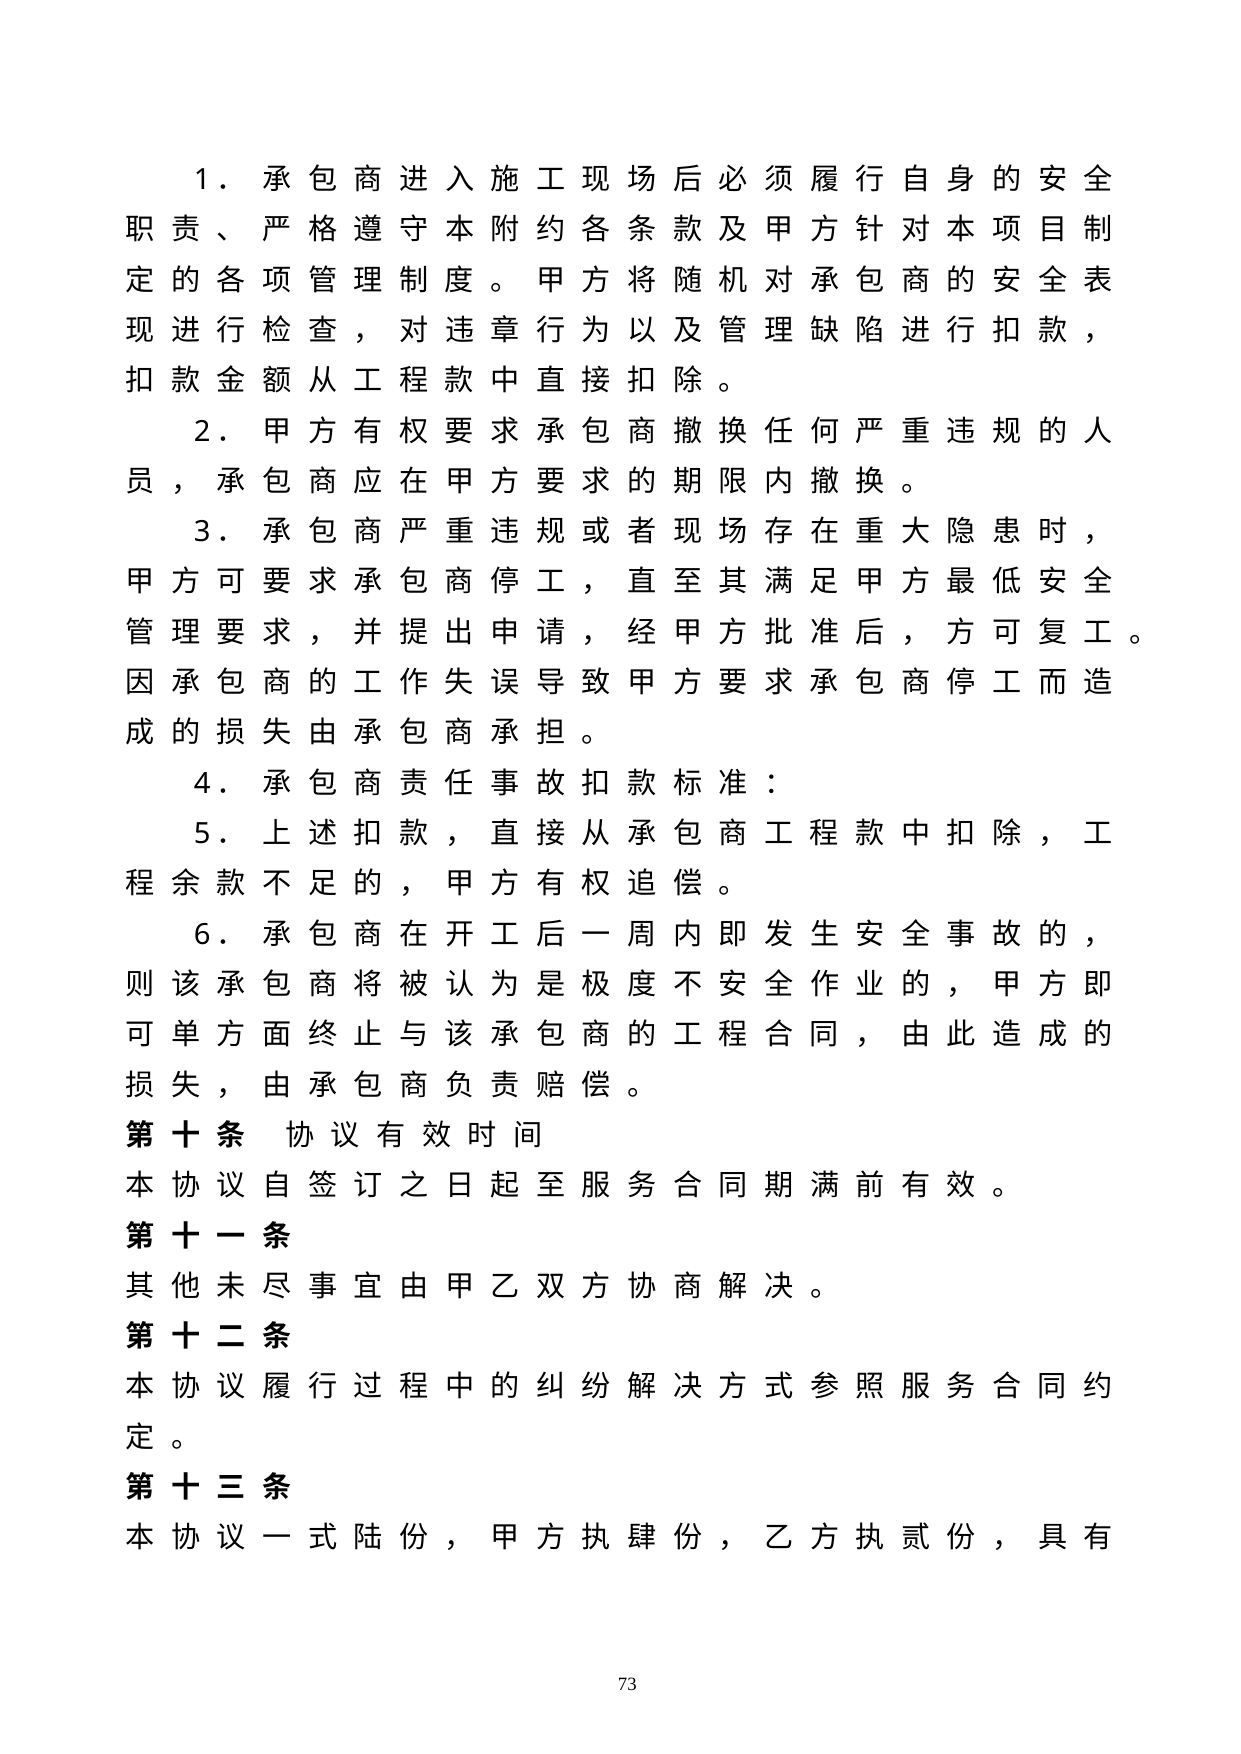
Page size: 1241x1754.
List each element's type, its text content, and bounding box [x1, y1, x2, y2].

list 上述扣款，直接从承包商工程款中扣除，工程余款不足的，甲方有权追偿。 [125, 806, 1129, 906]
list 甲方有权要求承包商撤换任何严重违规的人员，承包商应在甲方要求的期限内撤换。 [125, 403, 1129, 504]
text 第十一条 [125, 1208, 1129, 1258]
list 承包商严重违规或者现场存在重大隐患时，甲方可要求承包商停工，直至其满足甲方最低安全管理要求，并提出申请，经甲方批准后，方可复工。因承包商的工作失误导致甲方要求承包商停工而造成的损失由承包商承担。 [125, 504, 1129, 755]
list 承包商在开工后一周内即发生安全事故的，则该承包商将被认为是极度不安全作业的，甲方即可单方面终止与该承包商的工程合同，由此造成的损失，由承包商负责赔偿。 [125, 906, 1129, 1107]
list 承包商进入施工现场后必须履行自身的安全职责、严格遵守本附约各条款及甲方针对本项目制定的各项管理制度。甲方将随机对承包商的安全表现进行检查，对违章行为以及管理缺陷进行扣款，扣款金额从工程款中直接扣除。 [125, 152, 1129, 403]
text 第十二条 [125, 1309, 1129, 1359]
list 第十条 协议有效时间 [125, 1107, 1129, 1158]
text 本协议履行过程中的纠纷解决方式参照服务合同约定。 [125, 1359, 1129, 1460]
text 其他未尽事宜由甲乙双方协商解决。 [125, 1258, 1129, 1309]
text 第十三条 [125, 1460, 1129, 1510]
list 承包商责任事故扣款标准： [125, 755, 1129, 806]
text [125, 1510, 1129, 1560]
text 本协议自签订之日起至服务合同期满前有效。 [125, 1158, 1129, 1208]
